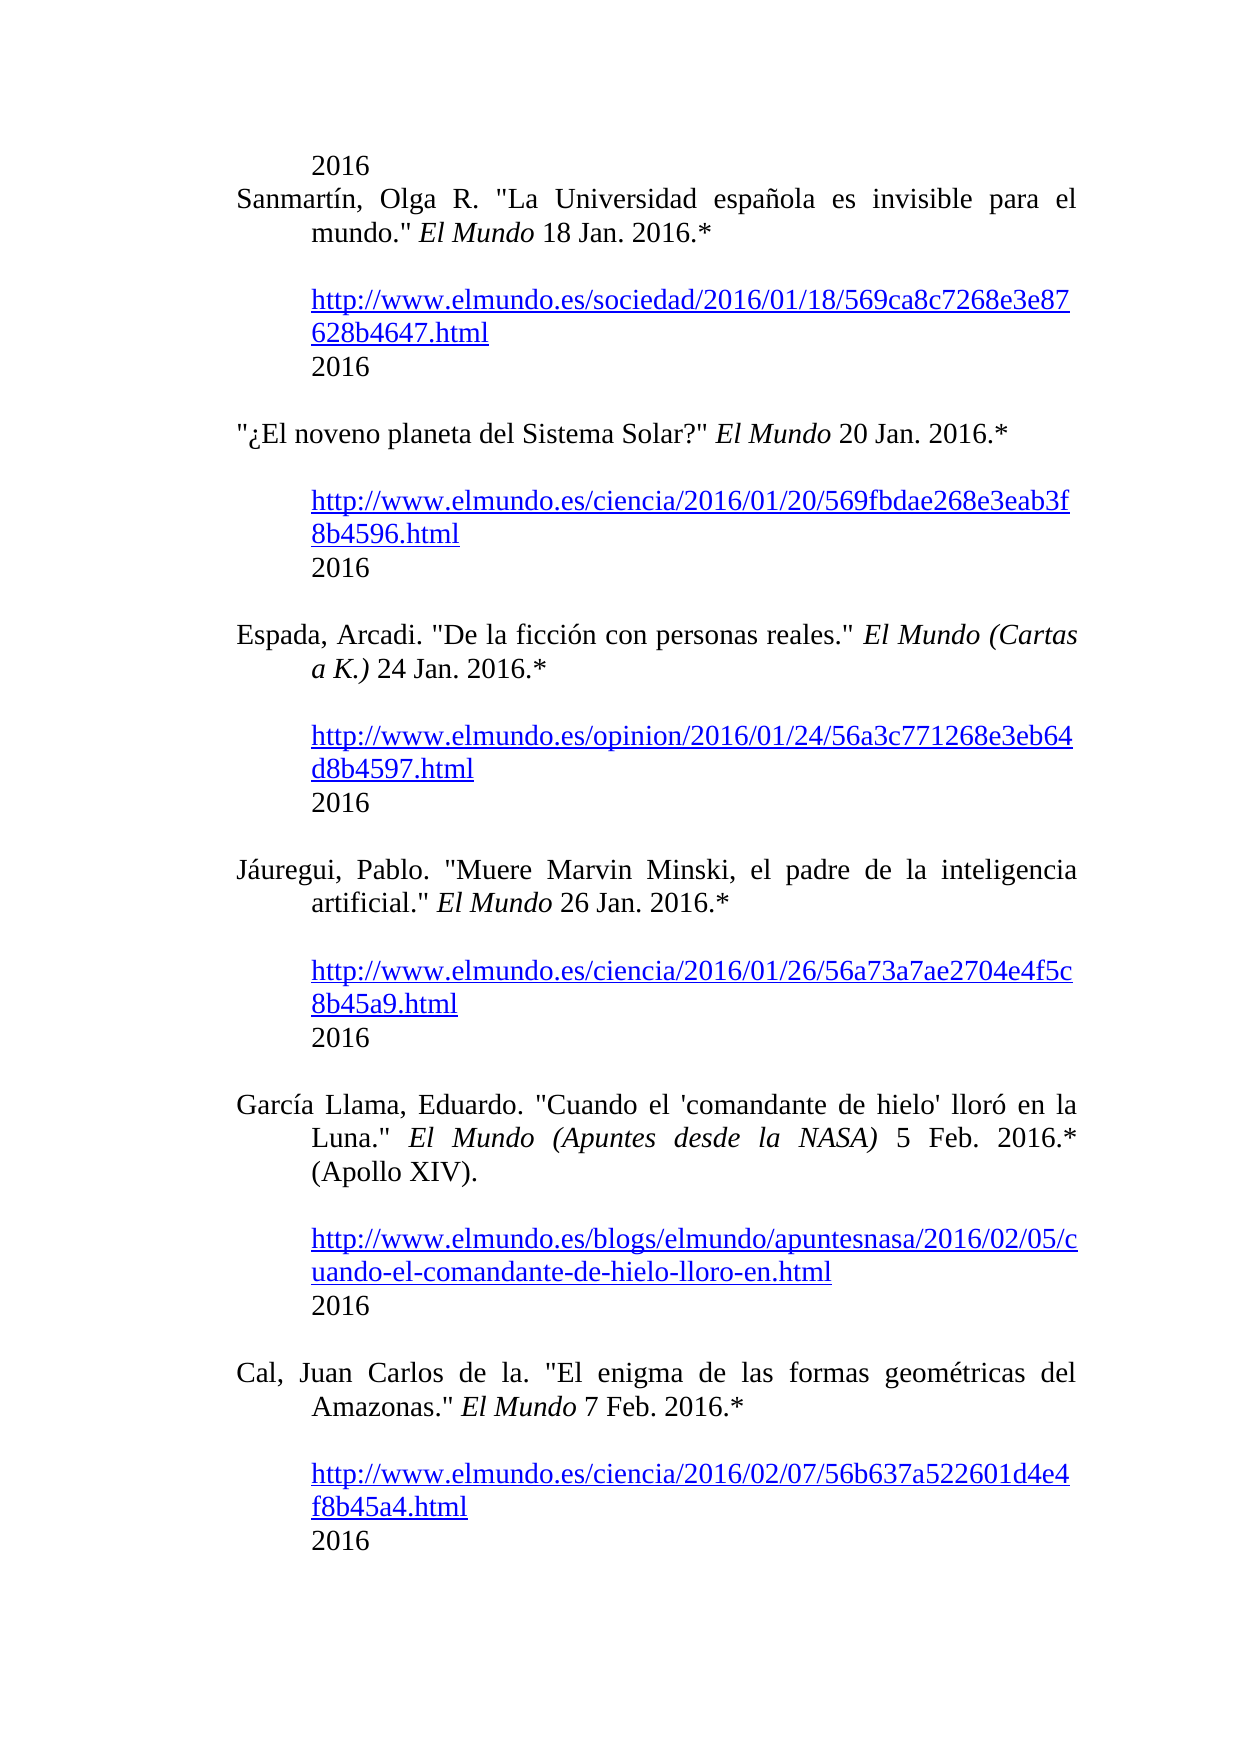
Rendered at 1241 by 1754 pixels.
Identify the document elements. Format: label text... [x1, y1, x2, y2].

text Jáuregui, Pablo. "Muere Marvin Minski, el padre de la inteligencia artificial." El Mundo 26 Jan. 2016.* [236, 852, 1078, 919]
text Espada, Arcadi. "De la ficción con personas reales." El Mundo (Cartas a K.) 24 Jan. 2016.* [236, 617, 1078, 684]
text http://www.elmundo.es/ciencia/2016/01/20/569fbdae268e3eab3f8b4596.html [236, 449, 1078, 550]
text http://www.elmundo.es/ciencia/2016/02/07/56b637a522601d4e4f8b45a4.html [236, 1422, 1078, 1523]
text "¿El noveno planeta del Sistema Solar?" El Mundo 20 Jan. 2016.* [236, 416, 1078, 449]
text http://www.elmundo.es/ciencia/2016/01/26/56a73a7ae2704e4f5c8b45a9.html [236, 919, 1078, 1020]
text Cal, Juan Carlos de la. "El enigma de las formas geométricas del Amazonas." El Mundo 7 Feb. 2016.* [236, 1355, 1078, 1422]
text 2016 [236, 1288, 1078, 1322]
text 2016 [236, 550, 1078, 584]
text 2016 [236, 148, 1078, 181]
text http://www.elmundo.es/blogs/elmundo/apuntesnasa/2016/02/05/cuando-el-comandante-de-hielo-lloro-en.html [236, 1187, 1078, 1288]
text http://www.elmundo.es/sociedad/2016/01/18/569ca8c7268e3e87628b4647.html [236, 248, 1078, 349]
text 2016 [236, 1523, 1078, 1556]
text Sanmartín, Olga R. "La Universidad española es invisible para el mundo." El Mundo 18 Jan. 2016.* [236, 181, 1078, 248]
text http://www.elmundo.es/opinion/2016/01/24/56a3c771268e3eb64d8b4597.html [236, 684, 1078, 785]
text García Llama, Eduardo. "Cuando el 'comandante de hielo' lloró en la Luna." El Mundo (Apuntes desde la NASA) 5 Feb. 2016.* (Apollo XIV). [236, 1087, 1078, 1187]
text 2016 [236, 349, 1078, 382]
text 2016 [236, 1020, 1078, 1053]
text 2016 [236, 785, 1078, 818]
